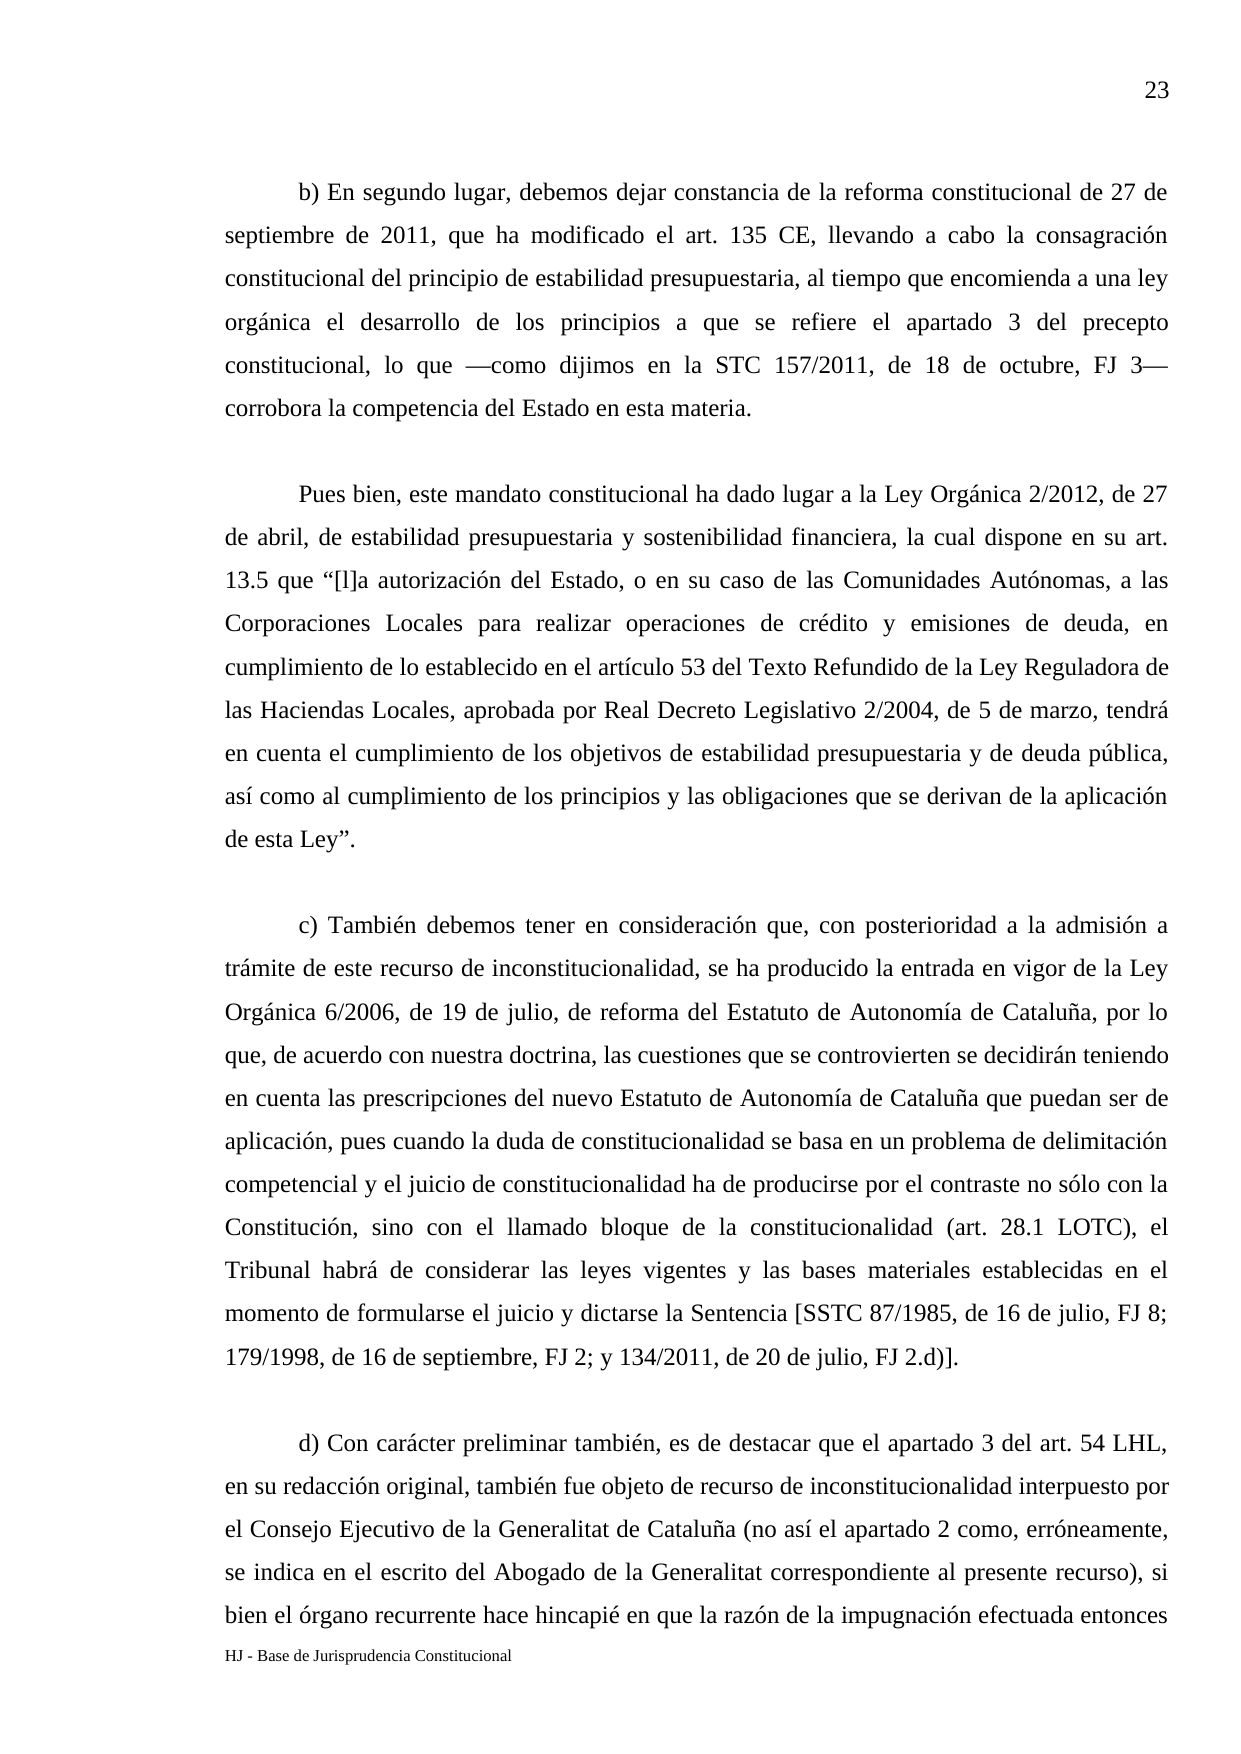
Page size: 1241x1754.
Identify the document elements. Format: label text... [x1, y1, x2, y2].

text b) En segundo lugar, debemos dejar constancia de la reforma constitucional de 27 de septiembre de 2011, que ha modificado el art. 135 CE, llevando a cabo la consagración constitucional del principio de estabilidad presupuestaria, al tiempo que encomienda a una ley orgánica el desarrollo de los principios a que se refiere el apartado 3 del precepto constitucional, lo que —como dijimos en la STC 157/2011, de 18 de octubre, FJ 3— corrobora la competencia del Estado en esta materia. [224, 177, 1169, 422]
text c) También debemos tener en consideración que, con posterioridad a la admisión a trámite de este recurso de inconstitucionalidad, se ha producido la entrada en vigor de la Ley Orgánica 6/2006, de 19 de julio, de reforma del Estatuto de Autonomía de Cataluña, por lo que, de acuerdo con nuestra doctrina, las cuestiones que se controvierten se decidirán teniendo en cuenta las prescripciones del nuevo Estatuto de Autonomía de Cataluña que puedan ser de aplicación, pues cuando la duda de constitucionalidad se basa en un problema de delimitación competencial y el juicio de constitucionalidad ha de producirse por el contraste no sólo con la Constitución, sino con el llamado bloque de la constitucionalidad (art. 28.1 LOTC), el Tribunal habrá de considerar las leyes vigentes y las bases materiales establecidas en el momento de formularse el juicio y dictarse la Sentencia [SSTC 87/1985, de 16 de julio, FJ 8; 179/1998, de 16 de septiembre, FJ 2; y 134/2011, de 20 de julio, FJ 2.d)]. [224, 910, 1169, 1370]
text Pues bien, este mandato constitucional ha dado lugar a la Ley Orgánica 2/2012, de 27 de abril, de estabilidad presupuestaria y sostenibilidad financiera, la cual dispone en su art. 13.5 que “[l]a autorización del Estado, o en su caso de las Comunidades Autónomas, a las Corporaciones Locales para realizar operaciones de crédito y emisiones de deuda, en cumplimiento de lo establecido en el artículo 53 del Texto Refundido de la Ley Reguladora de las Haciendas Locales, aprobada por Real Decreto Legislativo 2/2004, de 5 de marzo, tendrá en cuenta el cumplimiento de los objetivos de estabilidad presupuestaria y de deuda pública, así como al cumplimiento de los principios y las obligaciones que se derivan de la aplicación de esta Ley”. [224, 479, 1169, 853]
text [224, 1428, 1169, 1629]
